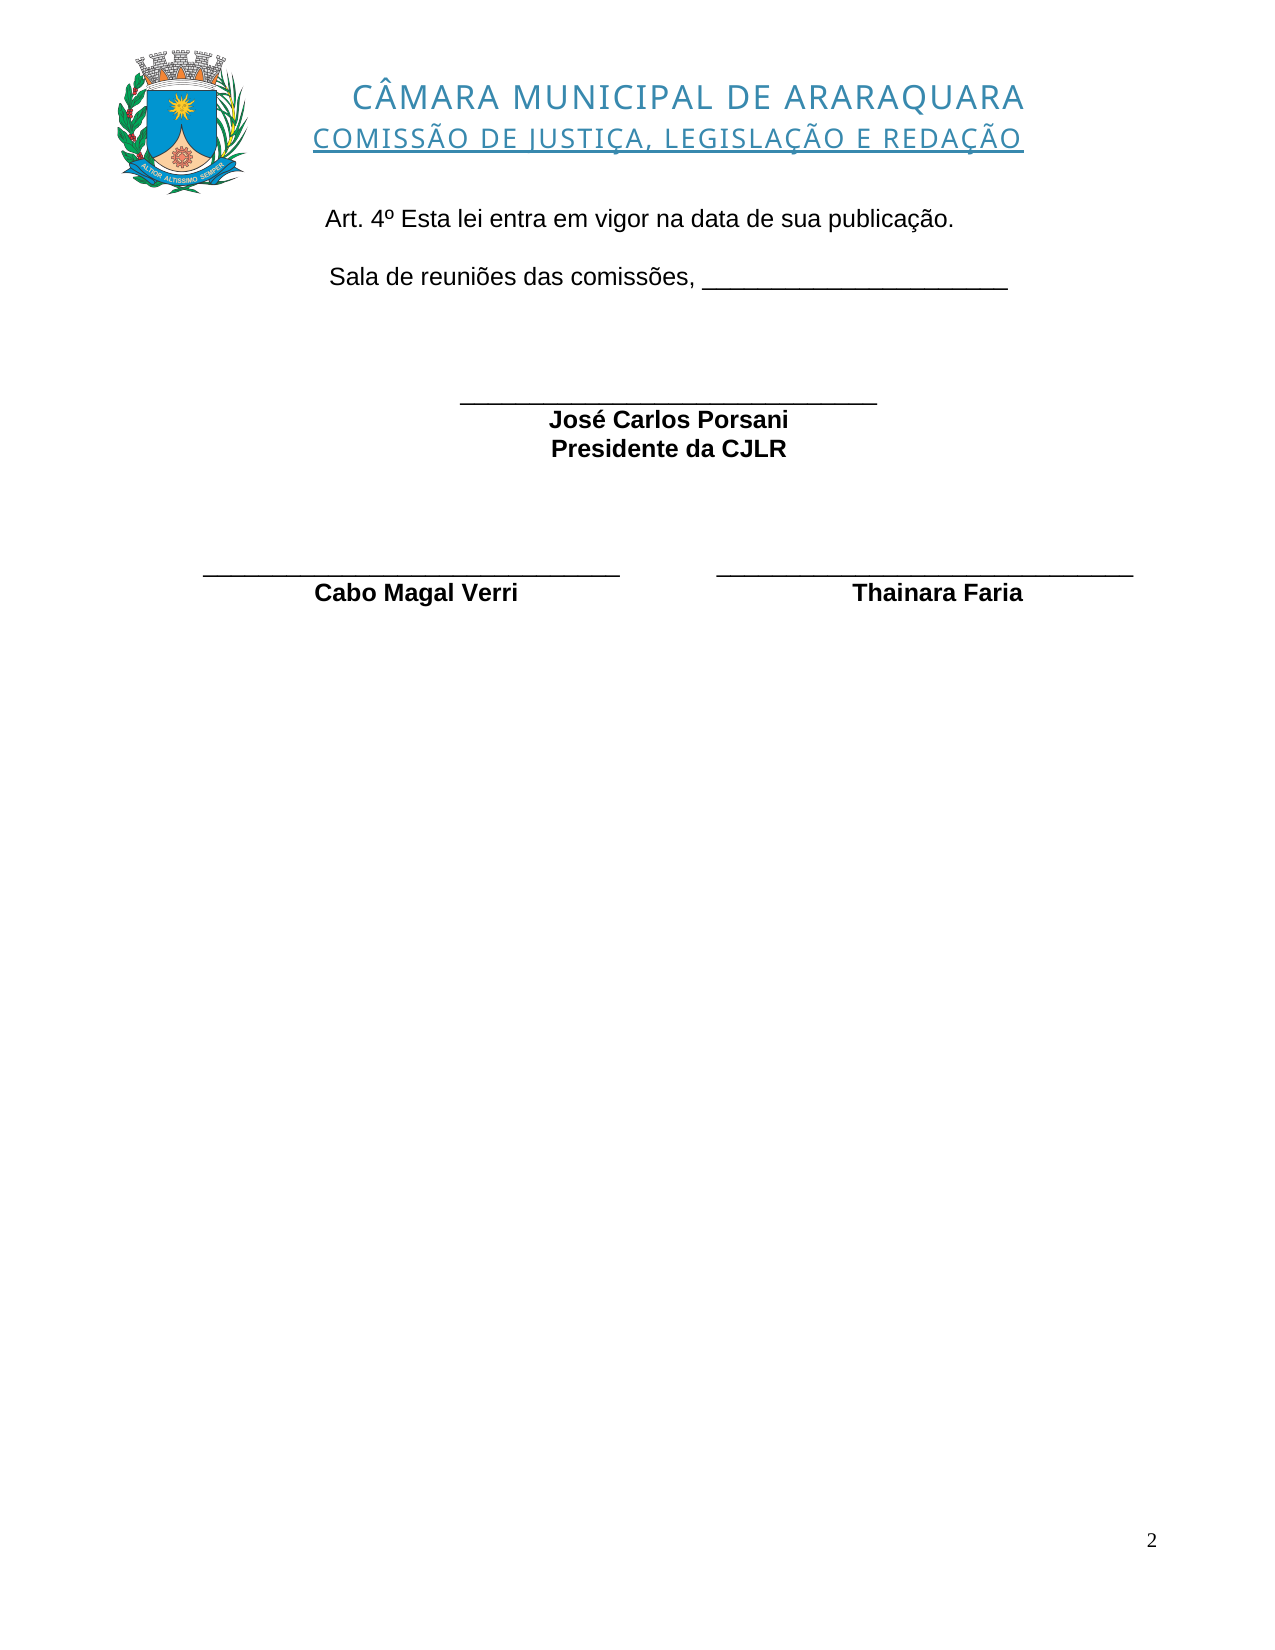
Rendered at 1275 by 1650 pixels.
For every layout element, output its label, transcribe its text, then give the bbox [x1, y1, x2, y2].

text Presidente da CJLR [181, 434, 1157, 463]
text Sala de reuniões das comissões, ______________________ [181, 262, 1157, 291]
text José Carlos Porsani [181, 406, 1157, 434]
text Cabo Magal Verri Thainara Faria [181, 578, 1157, 607]
text ______________________________ ______________________________ [181, 549, 1157, 578]
picture [117, 50, 249, 195]
text ______________________________ [181, 377, 1157, 406]
text Art. 4º Esta lei entra em vigor na data de sua publicação. [177, 204, 1157, 233]
